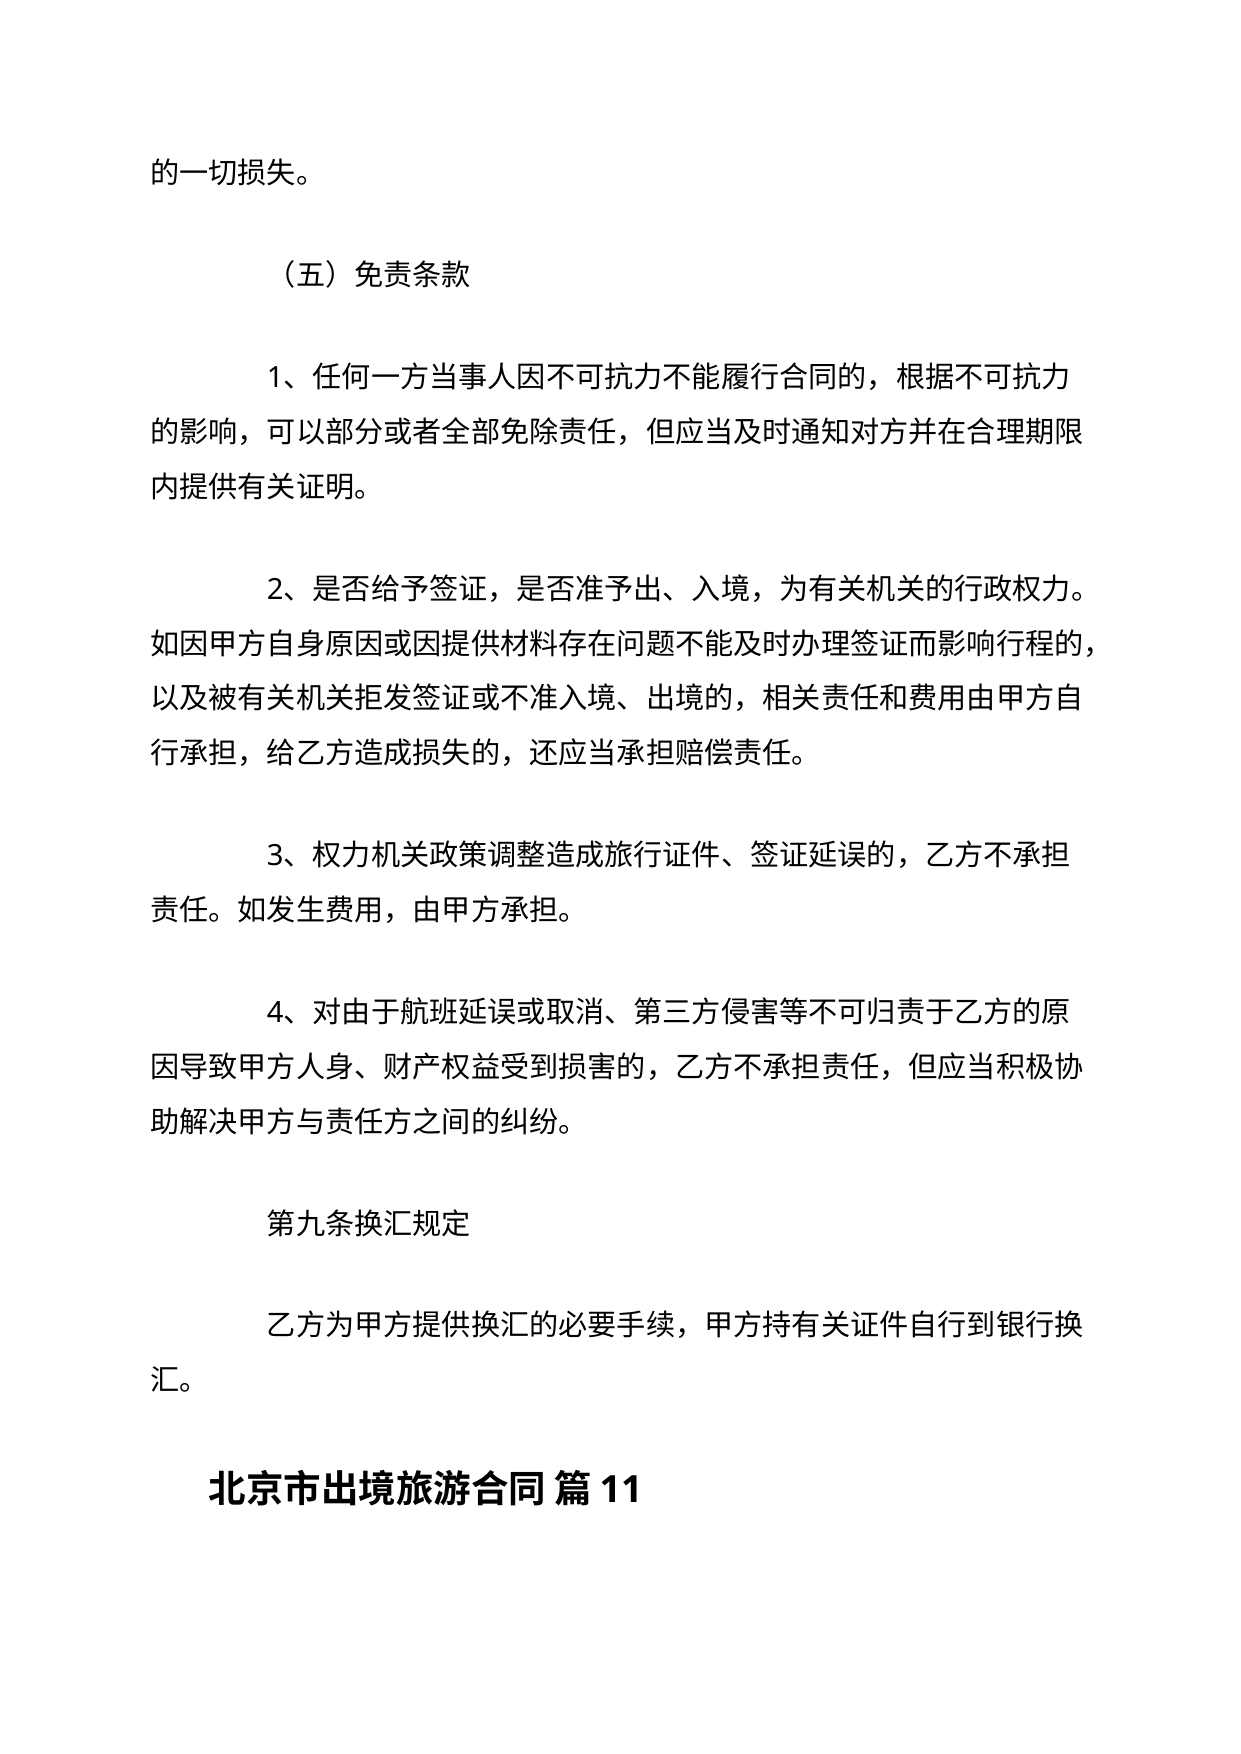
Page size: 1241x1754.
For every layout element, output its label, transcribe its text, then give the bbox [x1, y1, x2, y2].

text 北京市出境旅游合同 篇11 [150, 1459, 1090, 1513]
text 乙方为甲方提供换汇的必要手续，甲方持有关证件自行到银行换汇。 [150, 1302, 1090, 1399]
text 3、权力机关政策调整造成旅行证件、签证延误的，乙方不承担责任。如发生费用，由甲方承担。 [150, 832, 1090, 929]
text （五）免责条款 [150, 252, 1090, 294]
text 1、任何一方当事人因不可抗力不能履行合同的，根据不可抗力的影响，可以部分或者全部免除责任，但应当及时通知对方并在合理期限内提供有关证明。 [150, 353, 1090, 506]
text 2、是否给予签证，是否准予出、入境，为有关机关的行政权力。如因甲方自身原因或因提供材料存在问题不能及时办理签证而影响行程的，以及被有关机关拒发签证或不准入境、出境的，相关责任和费用由甲方自行承担，给乙方造成损失的，还应当承担赔偿责任。 [150, 565, 1090, 772]
text 第九条换汇规定 [150, 1200, 1090, 1242]
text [150, 150, 1090, 192]
text 4、对由于航班延误或取消、第三方侵害等不可归责于乙方的原因导致甲方人身、财产权益受到损害的，乙方不承担责任，但应当积极协助解决甲方与责任方之间的纠纷。 [150, 988, 1090, 1141]
